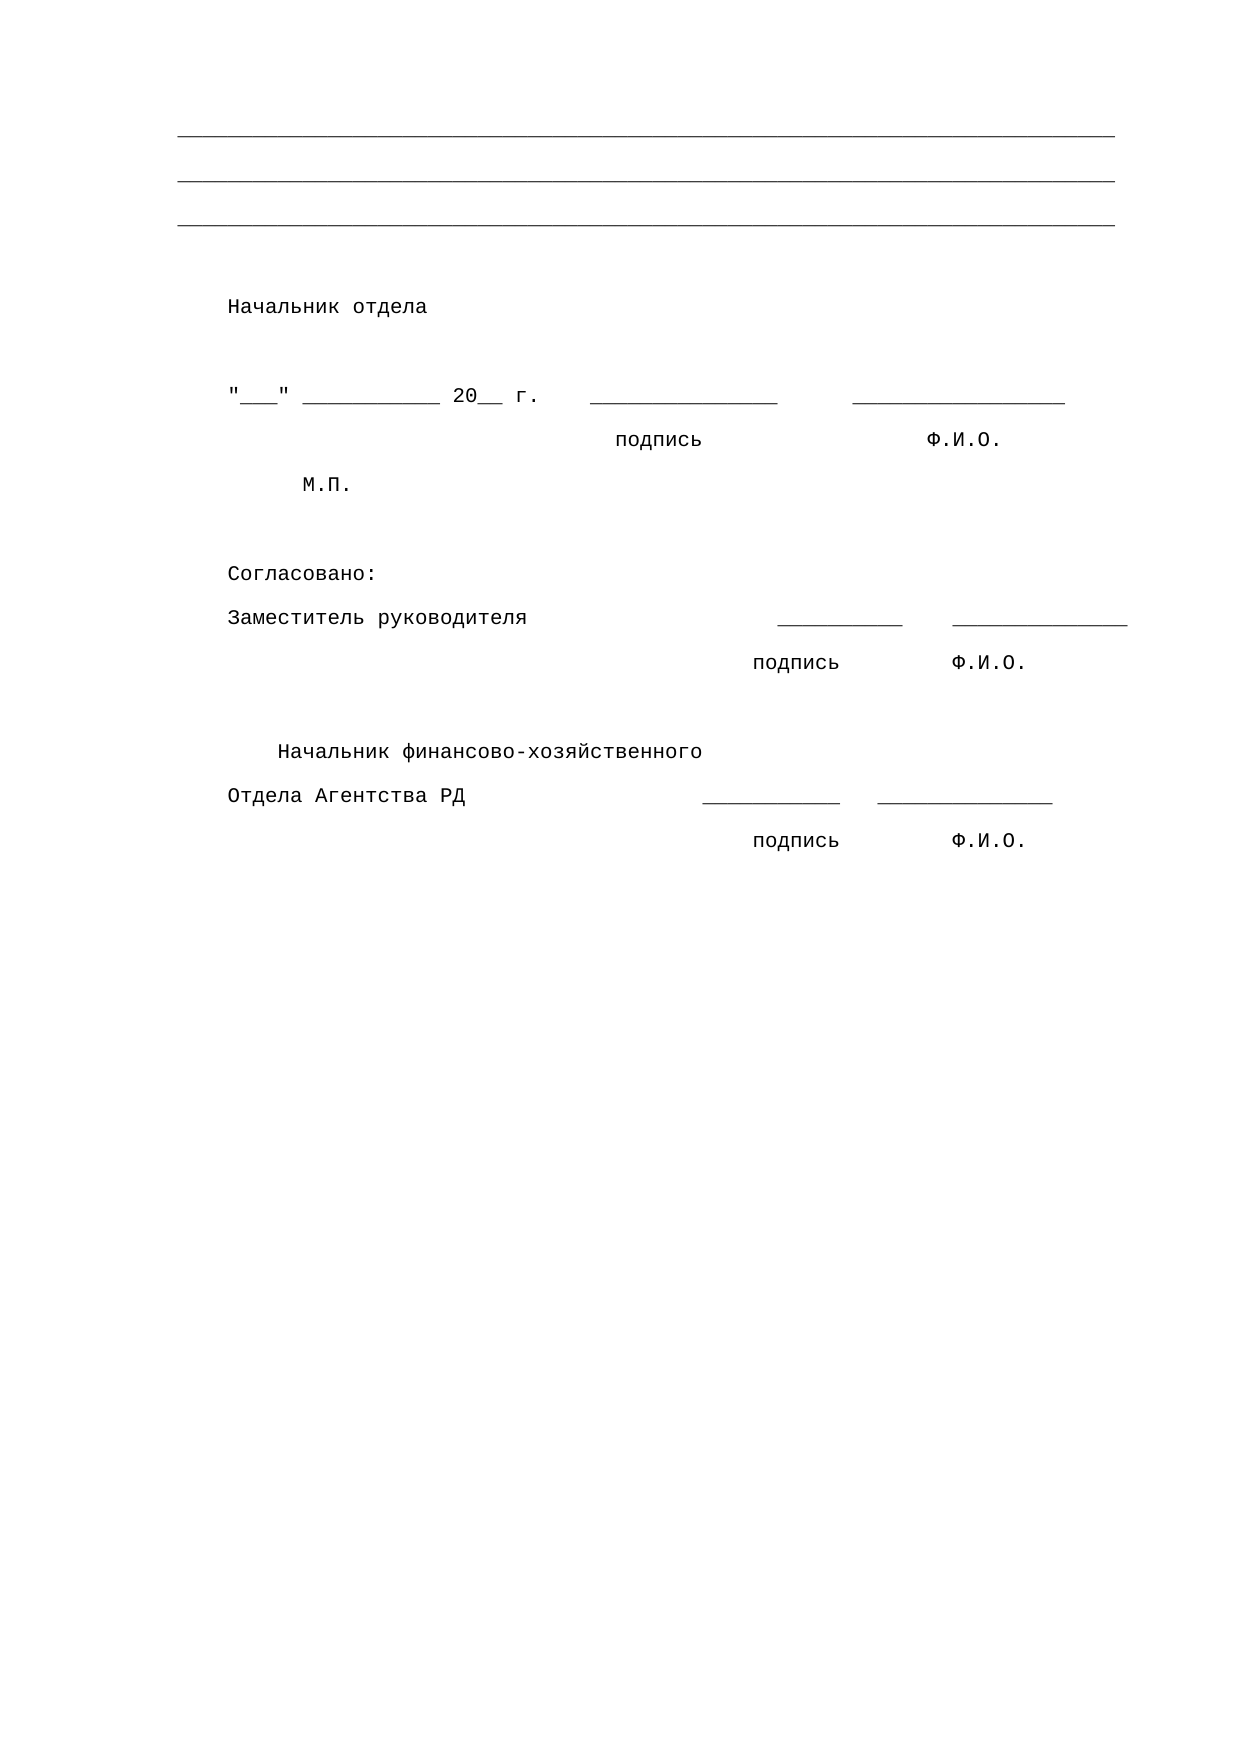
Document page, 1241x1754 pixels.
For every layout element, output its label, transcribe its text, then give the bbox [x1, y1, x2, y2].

text М.П. [177, 474, 1152, 498]
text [177, 163, 1152, 186]
text Заместитель руководителя __________ ______________ [177, 607, 1152, 631]
text "___" ___________ 20__ г. _______________ _________________ [177, 385, 1152, 409]
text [177, 207, 1152, 231]
text подпись Ф.И.О. [177, 652, 1152, 676]
text Согласовано: [177, 563, 1152, 587]
text подпись Ф.И.О. [177, 830, 1152, 853]
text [177, 118, 1152, 142]
text Отдела Агентства РД ___________ ______________ [177, 785, 1152, 809]
text Начальник финансово-хозяйственного [177, 741, 1152, 764]
text подпись Ф.И.О. [177, 429, 1152, 453]
text Начальник отдела [177, 296, 1152, 320]
